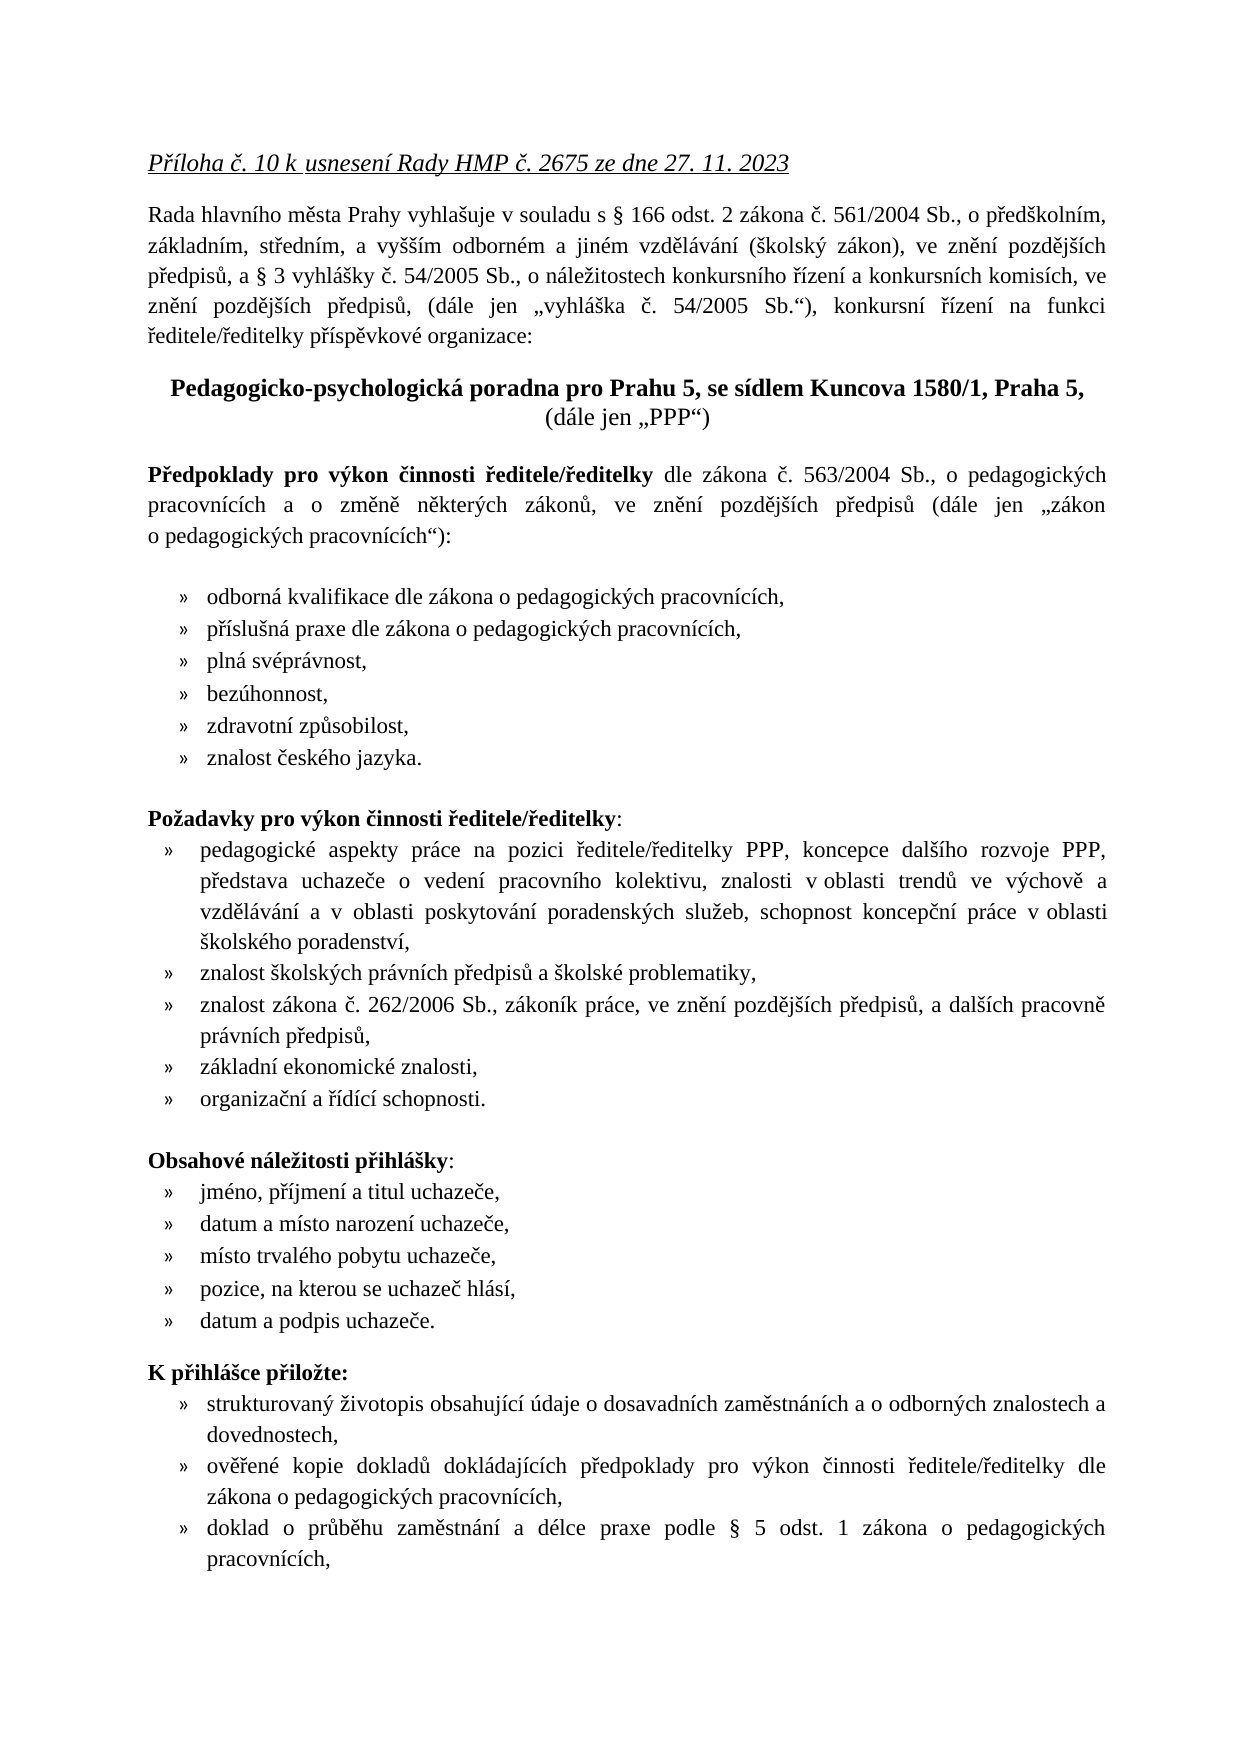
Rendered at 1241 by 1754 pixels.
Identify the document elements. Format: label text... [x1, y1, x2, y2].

text Požadavky pro výkon činnosti ředitele/ředitelky: [148, 805, 1107, 832]
text Pedagogicko-psychologická poradna pro Prahu 5, se sídlem Kuncova 1580/1, Praha 5, (dále jen „PPP“) [148, 373, 1107, 431]
list znalost zákona č. 262/2006 Sb., zákoník práce, ve znění pozdějších předpisů, a dalších pracovně právních předpisů, [162, 990, 1107, 1048]
list znalost školských právních předpisů a školské problematiky, [162, 958, 1107, 986]
list datum a podpis uchazeče. [162, 1306, 1107, 1334]
list základní ekonomické znalosti, [162, 1052, 1107, 1080]
list strukturovaný životopis obsahující údaje o dosavadních zaměstnáních a o odborných znalostech a dovednostech, [177, 1389, 1107, 1447]
text Příloha č. 10 k usnesení Rady HMP č. 2675 ze dne 27. 11. 2023 [148, 148, 1107, 176]
list příslušná praxe dle zákona o pedagogických pracovnících, [177, 614, 1107, 642]
list jméno, příjmení a titul uchazeče, [162, 1177, 1107, 1205]
list znalost českého jazyka. [177, 743, 1107, 771]
list místo trvalého pobytu uchazeče, [162, 1242, 1107, 1269]
list pozice, na kterou se uchazeč hlásí, [162, 1274, 1107, 1302]
list pedagogické aspekty práce na pozici ředitele/ředitelky PPP, koncepce dalšího rozvoje PPP, představa uchazeče o vedení pracovního kolektivu, znalosti v oblasti trendů ve výchově a vzdělávání a v oblasti poskytování poradenských služeb, schopnost koncepční práce v oblasti školského poradenství, [162, 836, 1107, 954]
list plná svéprávnost, [177, 646, 1107, 674]
list ověřené kopie dokladů dokládajících předpoklady pro výkon činnosti ředitele/ředitelky dle zákona o pedagogických pracovnících, [177, 1451, 1107, 1509]
text Rada hlavního města Prahy vyhlašuje v souladu s § 166 odst. 2 zákona č. 561/2004 Sb., o předškolním, základním, středním, a vyšším odborném a jiném vzdělávání (školský zákon), ve znění pozdějších předpisů, a § 3 vyhlášky č. 54/2005 Sb., o náležitostech konkursního řízení a konkursních komisích, ve znění pozdějších předpisů, (dále jen „vyhláška č. 54/2005 Sb.“), konkursní řízení na funkci ředitele/ředitelky příspěvkové organizace: [148, 201, 1107, 349]
text Obsahové náležitosti přihlášky: [148, 1147, 1107, 1173]
list organizační a řídící schopnosti. [162, 1084, 1107, 1113]
list datum a místo narození uchazeče, [162, 1209, 1107, 1237]
text K přihlášce přiložte: [148, 1359, 1107, 1385]
list bezúhonnost, [177, 679, 1107, 707]
text Předpoklady pro výkon činnosti ředitele/ředitelky dle zákona č. 563/2004 Sb., o pedagogických pracovnících a o změně některých zákonů, ve znění pozdějších předpisů (dále jen „zákon o pedagogických pracovnících“): [148, 461, 1107, 548]
list doklad o průběhu zaměstnání a délce praxe podle § 5 odst. 1 zákona o pedagogických pracovnících, [177, 1513, 1107, 1572]
list odborná kvalifikace dle zákona o pedagogických pracovnících, [177, 582, 1107, 610]
list zdravotní způsobilost, [177, 711, 1107, 739]
